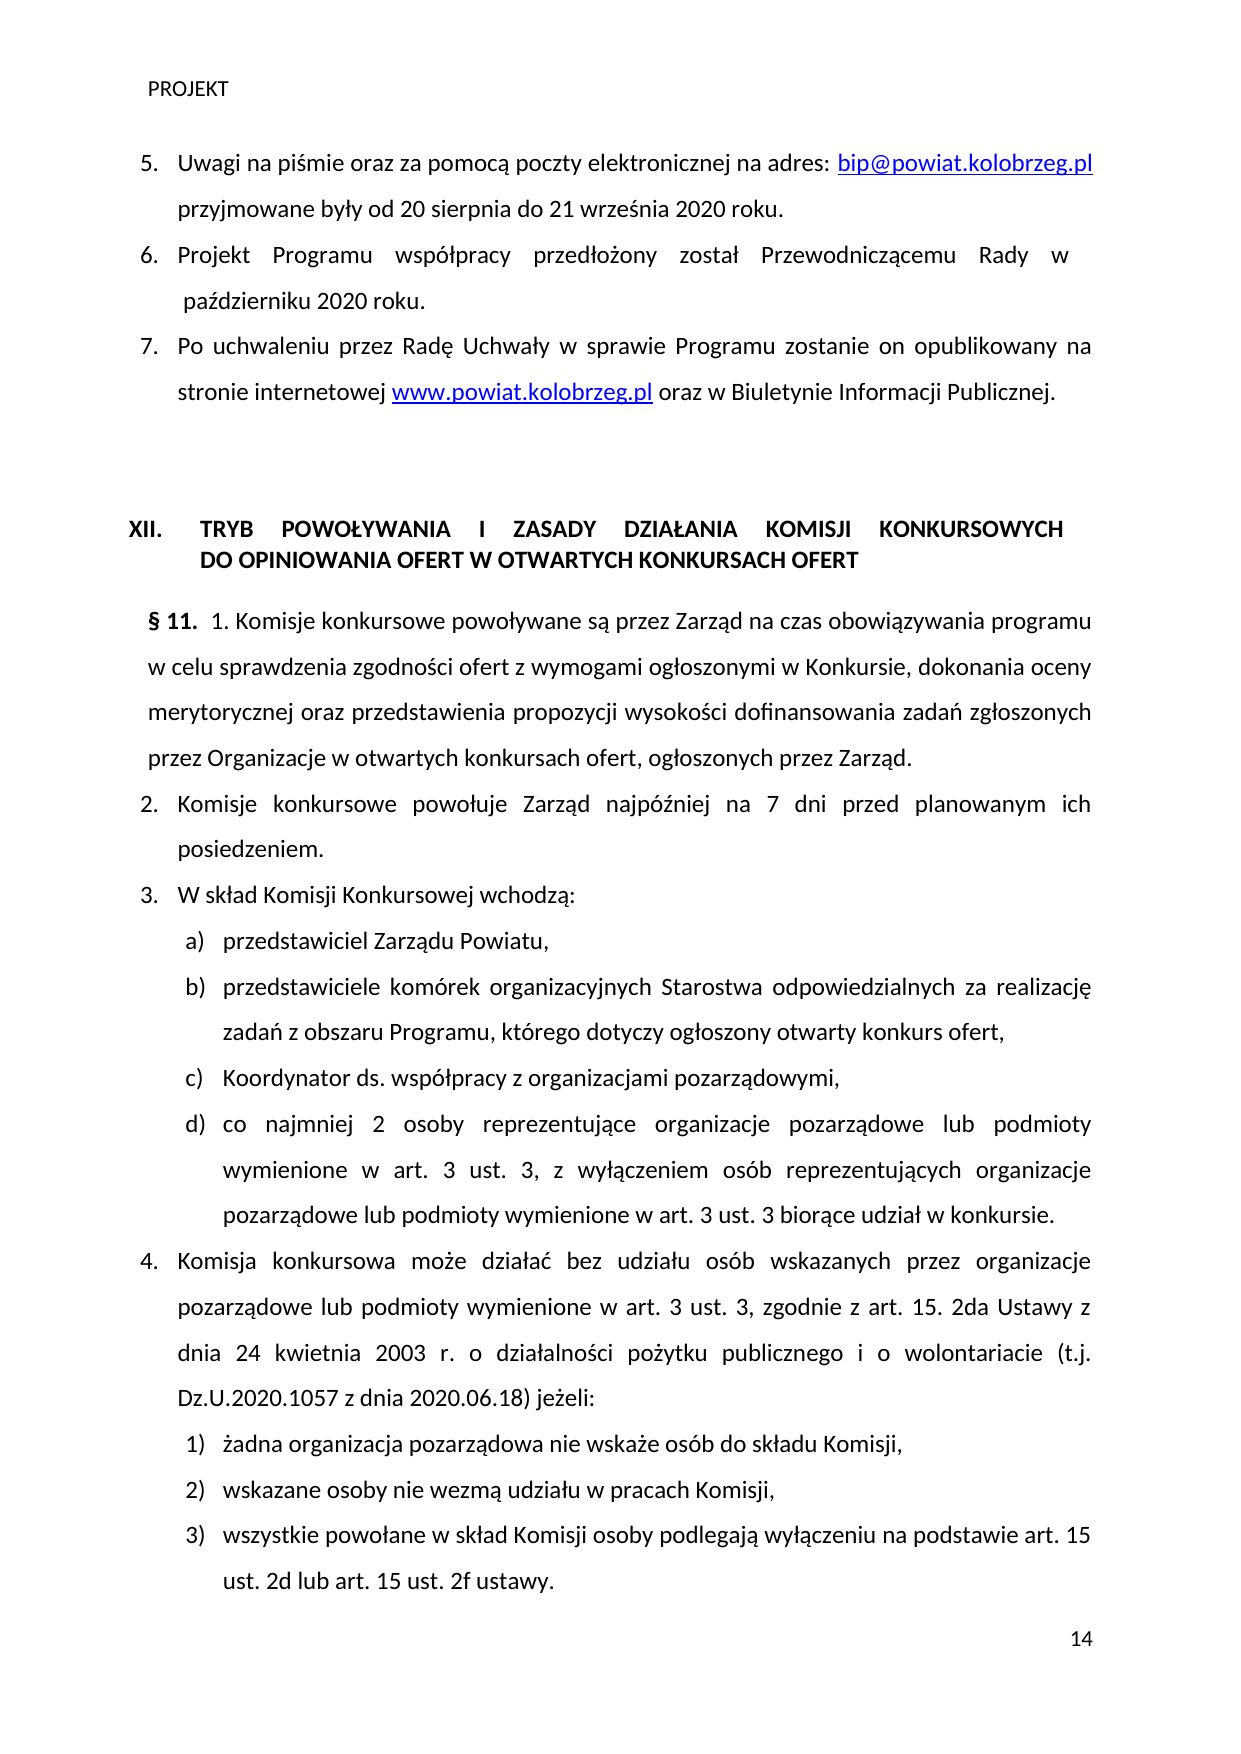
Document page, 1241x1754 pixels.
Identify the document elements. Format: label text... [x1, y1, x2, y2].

list wskazane osoby nie wezmą udziału w pracach Komisji, [185, 1474, 1093, 1504]
list Po uchwaleniu przez Radę Uchwały w sprawie Programu zostanie on opublikowany na stronie internetowej www.powiat.kolobrzeg.pl oraz w Biuletynie Informacji Publicznej. [140, 331, 1093, 407]
list przedstawiciel Zarządu Powiatu, [185, 925, 1093, 956]
text § 11. 1. Komisje konkursowe powoływane są przez Zarząd na czas obowiązywania programu w celu sprawdzenia zgodności ofert z wymogami ogłoszonymi w Konkursie, dokonania oceny merytorycznej oraz przedstawienia propozycji wysokości dofinansowania zadań zgłoszonych przez Organizacje w otwartych konkursach ofert, ogłoszonych przez Zarząd. [148, 605, 1093, 773]
list wszystkie powołane w skład Komisji osoby podlegają wyłączeniu na podstawie art. 15 ust. 2d lub art. 15 ust. 2f ustawy. [185, 1519, 1093, 1596]
list przedstawiciele komórek organizacyjnych Starostwa odpowiedzialnych za realizację zadań z obszaru Programu, którego dotyczy ogłoszony otwarty konkurs ofert, [185, 971, 1093, 1047]
list W skład Komisji Konkursowej wchodzą: [140, 879, 1093, 910]
list Uwagi na piśmie oraz za pomocą poczty elektronicznej na adres: bip@powiat.kolobrzeg.pl przyjmowane były od 20 sierpnia do 21 września 2020 roku. [140, 148, 1093, 224]
list Komisje konkursowe powołuje Zarząd najpóźniej na 7 dni przed planowanym ich posiedzeniem. [140, 788, 1093, 864]
list żadna organizacja pozarządowa nie wskaże osób do składu Komisji, [185, 1428, 1093, 1459]
list Koordynator ds. współpracy z organizacjami pozarządowymi, [185, 1062, 1093, 1093]
list Komisja konkursowa może działać bez udziału osób wskazanych przez organizacje pozarządowe lub podmioty wymienione w art. 3 ust. 3, zgodnie z art. 15. 2da Ustawy z dnia 24 kwietnia 2003 r. o działalności pożytku publicznego i o wolontariacie (t.j. Dz.U.2020.1057 z dnia 2020.06.18) jeżeli: [140, 1245, 1093, 1413]
list TRYB POWOŁYWANIA I ZASADY DZIAŁANIA KOMISJI KONKURSOWYCH DO OPINIOWANIA OFERT W OTWARTYCH KONKURSACH OFERT [162, 513, 1093, 574]
list Projekt Programu współpracy przedłożony został Przewodniczącemu Rady w październiku 2020 roku. [140, 239, 1093, 315]
list co najmniej 2 osoby reprezentujące organizacje pozarządowe lub podmioty wymienione w art. 3 ust. 3, z wyłączeniem osób reprezentujących organizacje pozarządowe lub podmioty wymienione w art. 3 ust. 3 biorące udział w konkursie. [185, 1108, 1093, 1230]
